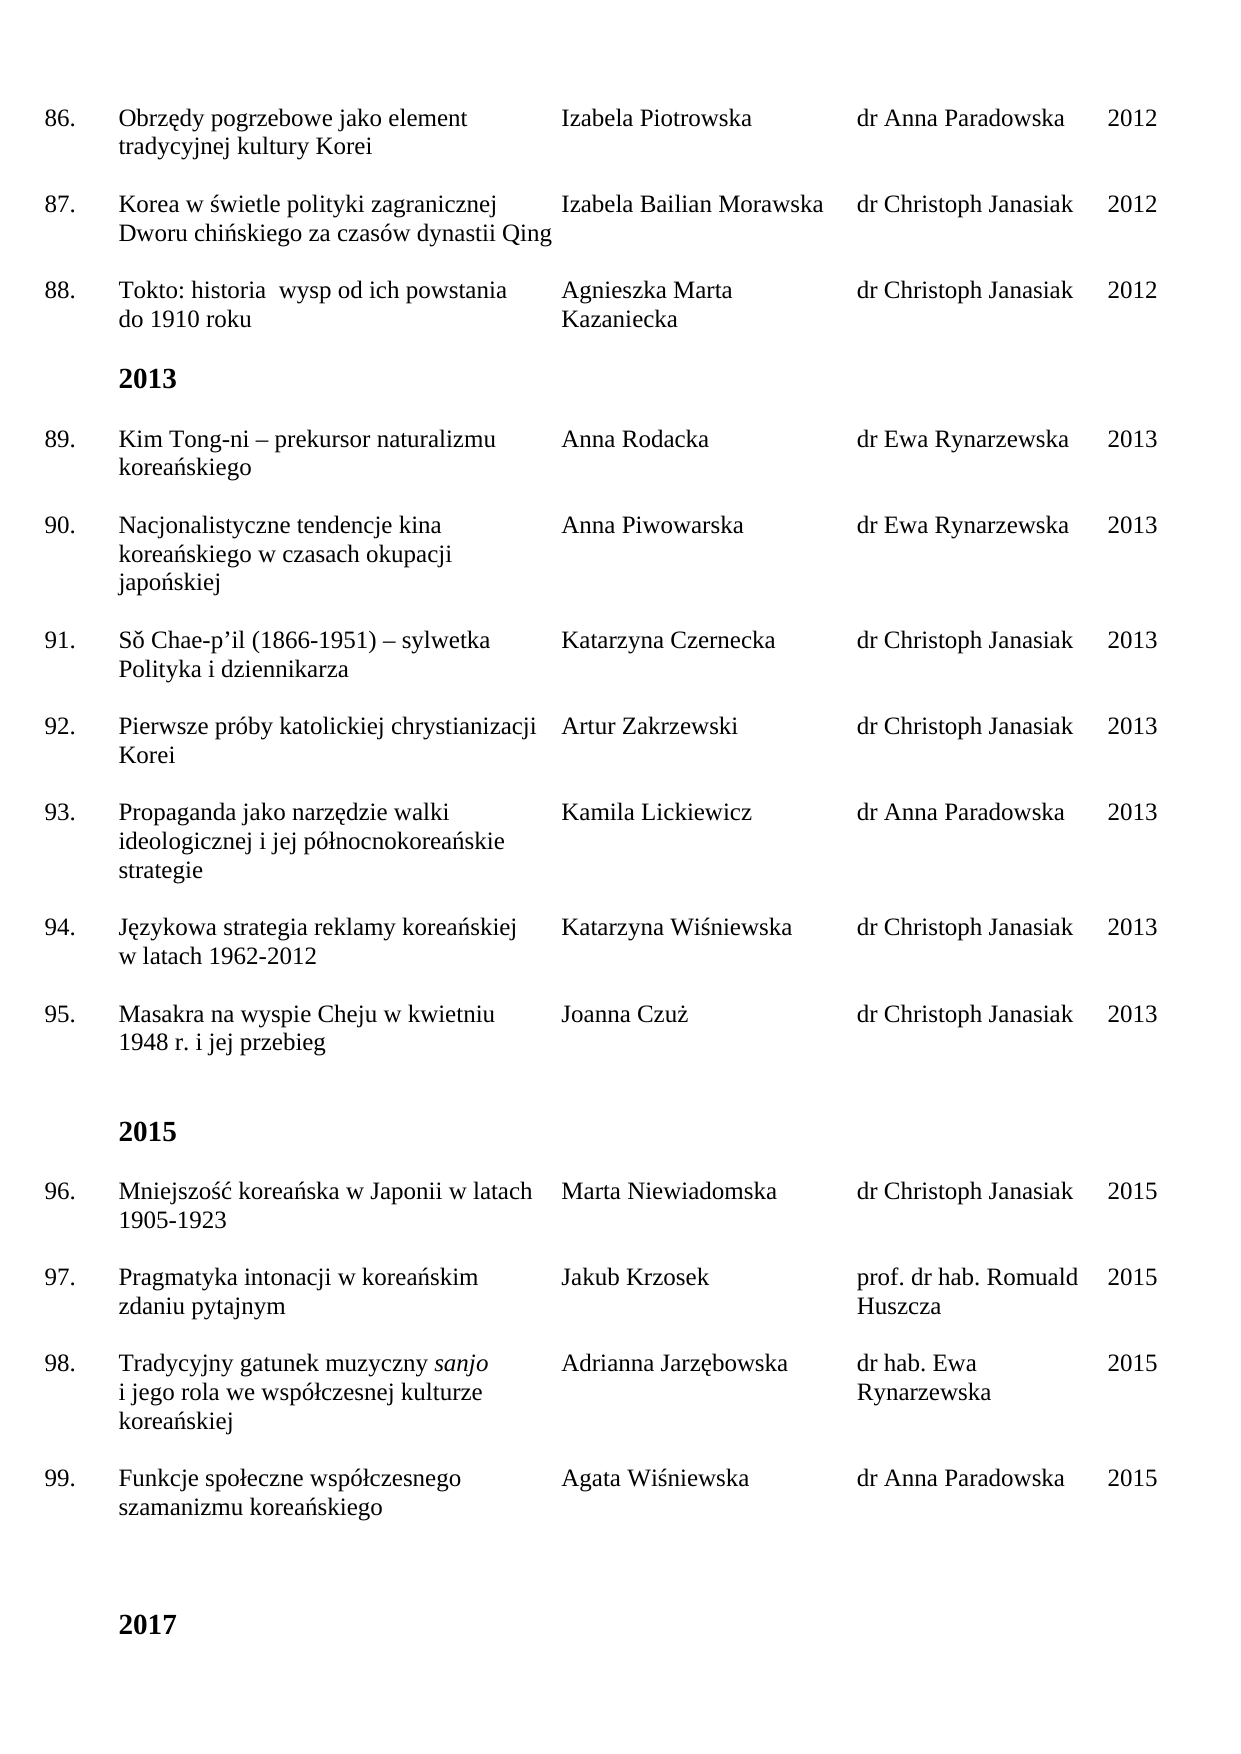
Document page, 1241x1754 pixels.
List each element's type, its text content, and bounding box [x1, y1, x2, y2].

text 96. Mniejszość koreańska w Japonii w latach Marta Niewiadomska dr Christoph Janasiak 2015 [44, 1176, 1196, 1205]
text szamanizmu koreańskiego [44, 1492, 1196, 1521]
text 1948 r. i jej przebieg [44, 1027, 1196, 1056]
text strategie [44, 855, 1196, 884]
text Dworu chińskiego za czasów dynastii Qing [44, 218, 1196, 246]
text ideologicznej i jej północnokoreańskie [44, 826, 1196, 855]
text Polityka i dziennikarza [44, 654, 1196, 682]
text w latach 1962-2012 [44, 941, 1196, 970]
text japońskiej [44, 567, 1196, 596]
text 89. Kim Tong-ni – prekursor naturalizmu Anna Rodacka dr Ewa Rynarzewska 2013 [44, 424, 1196, 452]
text 98. Tradycyjny gatunek muzyczny sanjo Adrianna Jarzębowska dr hab. Ewa 2015 [44, 1348, 1196, 1377]
text koreańskiego w czasach okupacji [44, 539, 1196, 567]
text 94. Językowa strategia reklamy koreańskiej Katarzyna Wiśniewska dr Christoph Janasiak 2013 [44, 912, 1196, 941]
text do 1910 roku Kazaniecka [44, 304, 1196, 333]
text 91. Sǒ Chae-p’il (1866-1951) – sylwetka Katarzyna Czernecka dr Christoph Janasiak 2013 [44, 625, 1196, 654]
text 99. Funkcje społeczne współczesnego Agata Wiśniewska dr Anna Paradowska 2015 [44, 1463, 1196, 1492]
text 92. Pierwsze próby katolickiej chrystianizacji Artur Zakrzewski dr Christoph Janasiak 2013 [44, 711, 1196, 740]
text 90. Nacjonalistyczne tendencje kina Anna Piwowarska dr Ewa Rynarzewska 2013 [44, 510, 1196, 539]
text koreańskiego [44, 452, 1196, 481]
text 93. Propaganda jako narzędzie walki Kamila Lickiewicz dr Anna Paradowska 2013 [44, 797, 1196, 826]
text 97. Pragmatyka intonacji w koreańskim Jakub Krzosek prof. dr hab. Romuald 2015 [44, 1262, 1196, 1291]
text 87. Korea w świetle polityki zagranicznej Izabela Bailian Morawska dr Christoph Janasiak 2012 [44, 189, 1196, 218]
text 2015 [44, 1114, 1196, 1147]
text 2013 [44, 361, 1196, 395]
text koreańskiej [44, 1406, 1196, 1435]
text 1905-1923 [44, 1205, 1196, 1233]
text tradycyjnej kultury Korei [44, 131, 1196, 160]
text Korei [44, 740, 1196, 769]
text 86. Obrzędy pogrzebowe jako element Izabela Piotrowska dr Anna Paradowska 2012 [44, 103, 1196, 131]
text 88. Tokto: historia wysp od ich powstania Agnieszka Marta dr Christoph Janasiak 2012 [44, 275, 1196, 304]
text i jego rola we współczesnej kulturze Rynarzewska [44, 1377, 1196, 1406]
text zdaniu pytajnym Huszcza [44, 1291, 1196, 1320]
text 95. Masakra na wyspie Cheju w kwietniu Joanna Czuż dr Christoph Janasiak 2013 [44, 999, 1196, 1027]
text 2017 [44, 1607, 1196, 1641]
